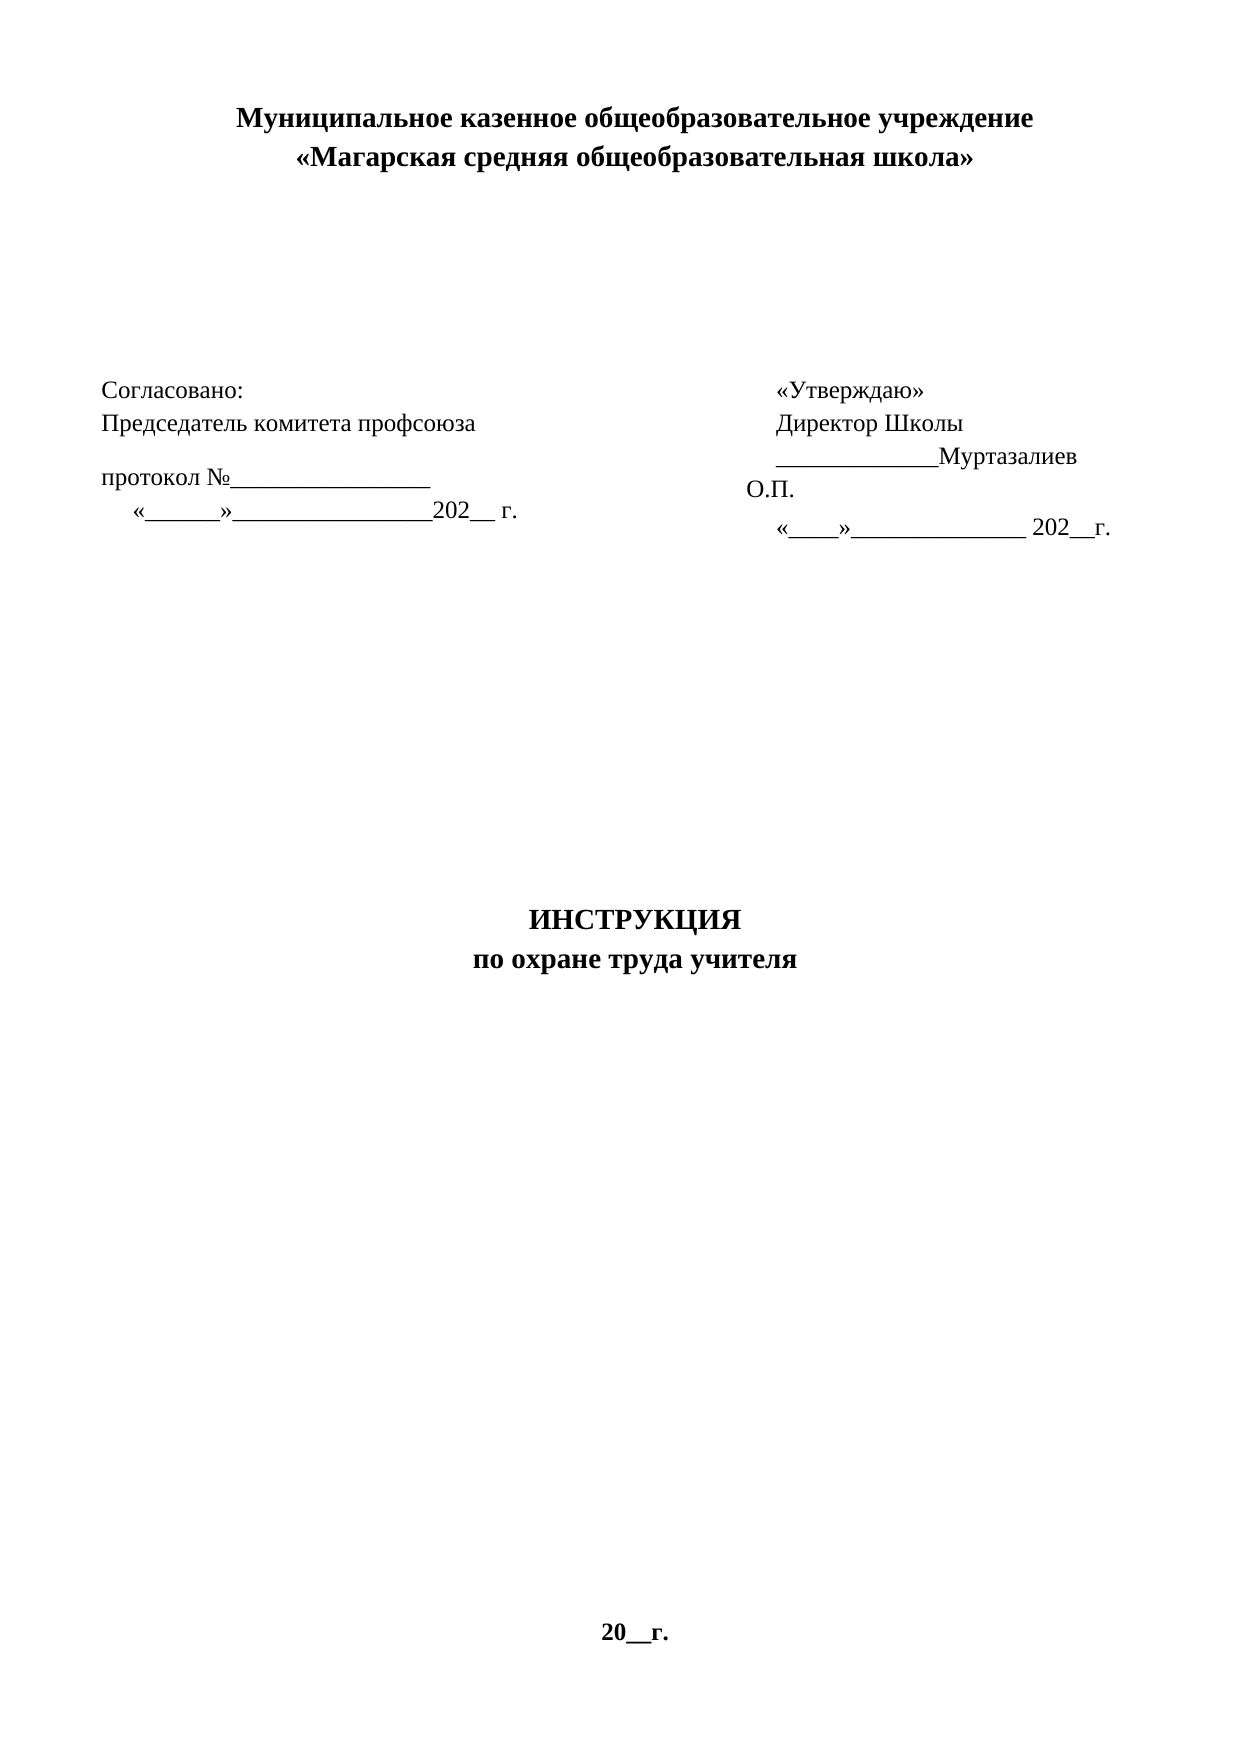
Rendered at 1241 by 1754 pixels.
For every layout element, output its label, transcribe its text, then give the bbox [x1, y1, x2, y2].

table_cell «____»______________ 202__г. [746, 507, 1132, 549]
text ИНСТРУКЦИЯ [89, 902, 1152, 935]
text Муниципальное казенное общеобразовательное учреждение [89, 100, 1152, 134]
table_cell Председатель комитета профсоюза [101, 408, 746, 441]
text по охране труда учителя [89, 941, 1152, 974]
table_header Согласовано: [101, 375, 746, 408]
text «Магарская средняя общеобразовательная школа» [89, 139, 1152, 173]
table_cell протокол №________________ «______»________________202__ г. [101, 441, 746, 549]
table_header «Утверждаю» [746, 375, 1132, 408]
table_cell Директор Школы [746, 408, 1132, 441]
table_cell _____________Муртазалиев О.П. [746, 441, 1132, 507]
text 20__г. [89, 1617, 1152, 1646]
